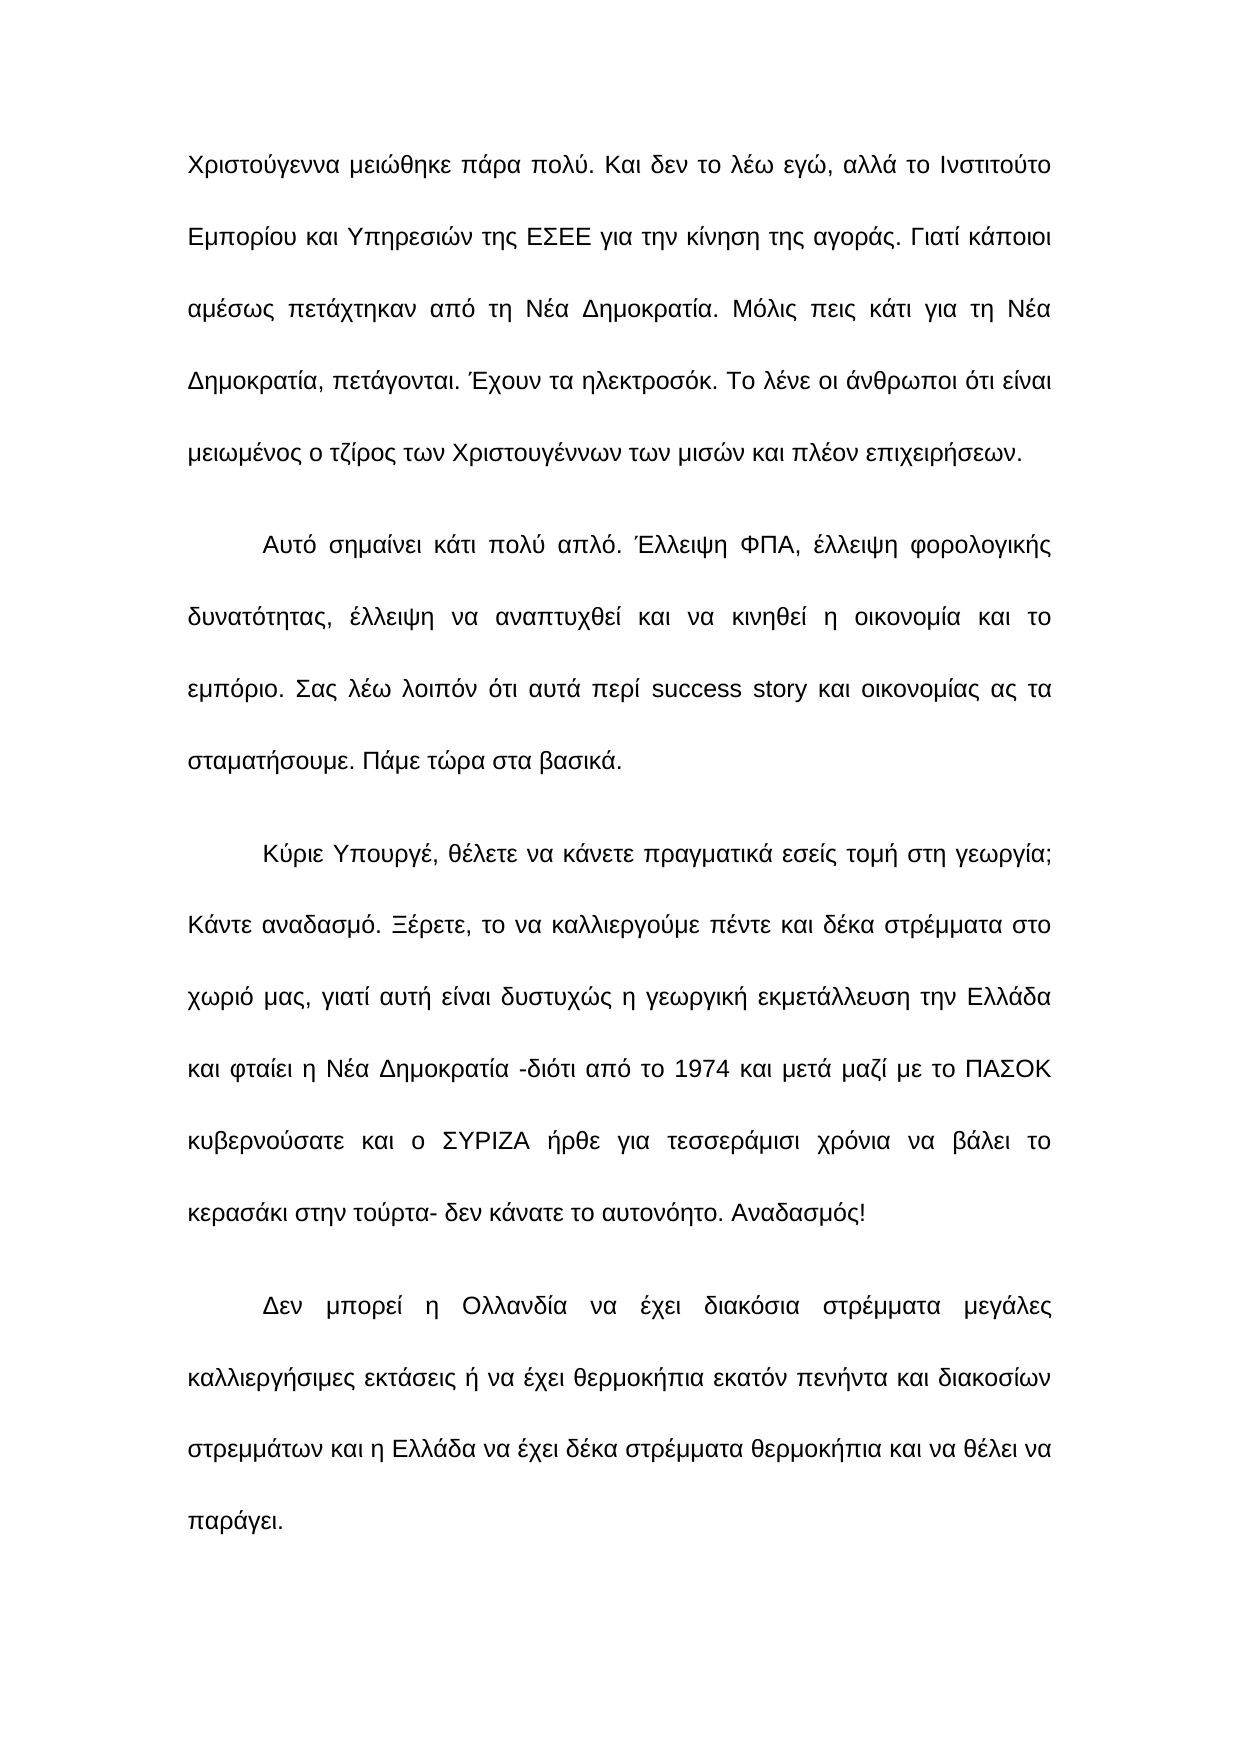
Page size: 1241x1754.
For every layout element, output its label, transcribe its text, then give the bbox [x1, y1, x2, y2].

text Δεν μπορεί η Ολλανδία να έχει διακόσια στρέμματα μεγάλες καλλιεργήσιμες εκτάσεις ή να έχει θερμοκήπια εκατόν πενήντα και διακοσίων στρεμμάτων και η Ελλάδα να έχει δέκα στρέμματα θερμοκήπια και να θέλει να παράγει. [187, 1291, 1053, 1535]
text Αυτό σημαίνει κάτι πολύ απλό. Έλλειψη ΦΠΑ, έλλειψη φορολογικής δυνατότητας, έλλειψη να αναπτυχθεί και να κινηθεί η οικονομία και το εμπόριο. Σας λέω λοιπόν ότι αυτά περί success story και οικονομίας ας τα σταματήσουμε. Πάμε τώρα στα βασικά. [187, 530, 1053, 774]
text Κύριε Υπουργέ, θέλετε να κάνετε πραγματικά εσείς τομή στη γεωργία; Κάντε αναδασμό. Ξέρετε, το να καλλιεργούμε πέντε και δέκα στρέμματα στο χωριό μας, γιατί αυτή είναι δυστυχώς η γεωργική εκμετάλλευση την Ελλάδα και φταίει η Νέα Δημοκρατία -διότι από το 1974 και μετά μαζί με το ΠΑΣΟΚ κυβερνούσατε και ο ΣΥΡΙΖΑ ήρθε για τεσσεράμισι χρόνια να βάλει το κερασάκι στην τούρτα- δεν κάνατε το αυτονόητο. Αναδασμός! [187, 838, 1053, 1227]
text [187, 150, 1053, 466]
